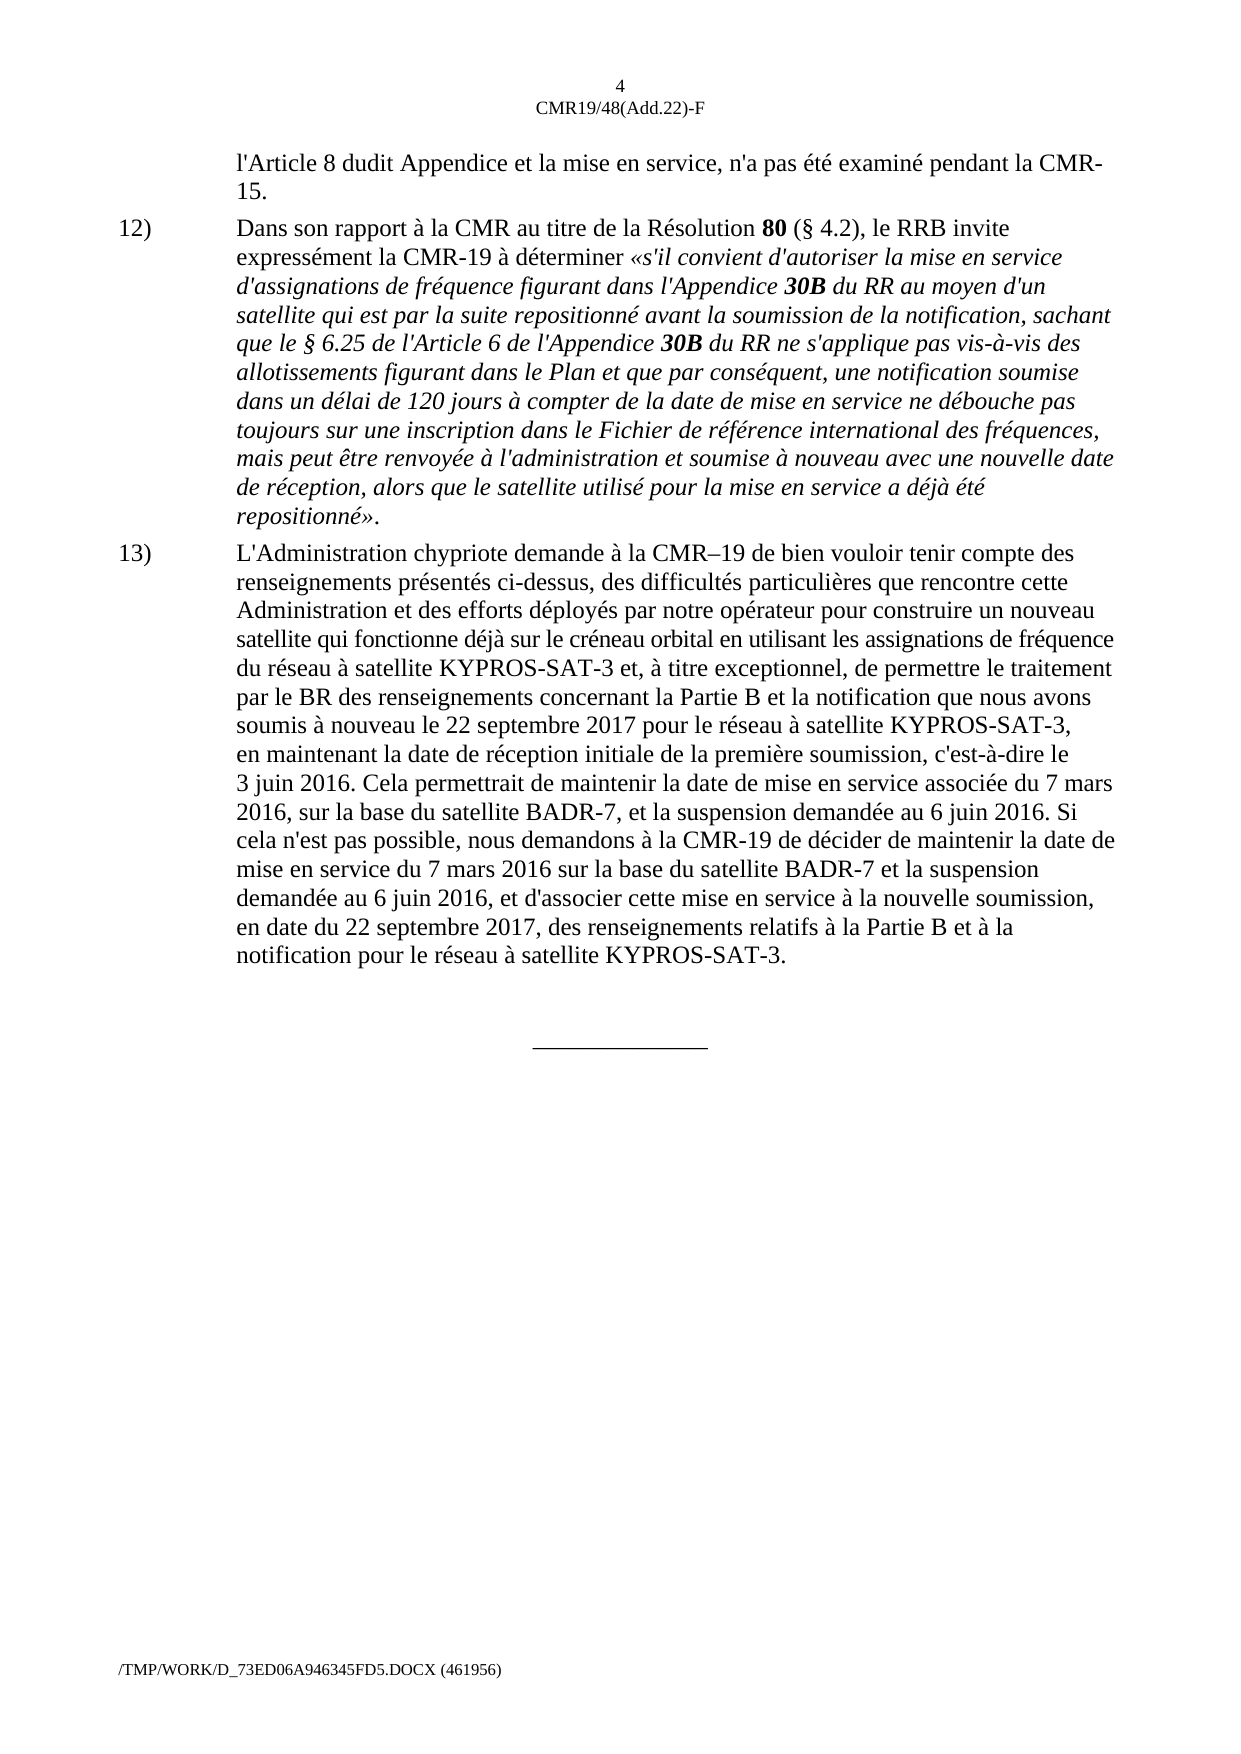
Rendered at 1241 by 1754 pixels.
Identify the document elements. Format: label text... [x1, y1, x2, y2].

text ______________ [118, 1023, 1122, 1052]
text 12) Dans son rapport à la CMR au titre de la Résolution 80 (§ 4.2), le RRB invite expressément la CMR-19 à déterminer «s'il convient d'autoriser la mise en service d'assignations de fréquence figurant dans l'Appendice 30B du RR au moyen d'un satellite qui est par la suite repositionné avant la soumission de la notification, sachant que le § 6.25 de l'Article 6 de l'Appendice 30B du RR ne s'applique pas vis-à-vis des allotissements figurant dans le Plan et que par conséquent, une notification soumise dans un délai de 120 jours à compter de la date de mise en service ne débouche pas toujours sur une inscription dans le Fichier de référence international des fréquences, mais peut être renvoyée à l'administration et soumise à nouveau avec une nouvelle date de réception, alors que le satellite utilisé pour la mise en service a déjà été repositionné». [118, 213, 1122, 530]
text 13) L'Administration chypriote demande à la CMR–19 de bien vouloir tenir compte des renseignements présentés ci-dessus, des difficultés particulières que rencontre cette Administration et des efforts déployés par notre opérateur pour construire un nouveau satellite qui fonctionne déjà sur le créneau orbital en utilisant les assignations de fréquence du réseau à satellite KYPROS-SAT-3 et, à titre exceptionnel, de permettre le traitement par le BR des renseignements concernant la Partie B et la notification que nous avons soumis à nouveau le 22 septembre 2017 pour le réseau à satellite KYPROS-SAT-3, en maintenant la date de réception initiale de la première soumission, c'est-à-dire le 3 juin 2016. Cela permettrait de maintenir la date de mise en service associée du 7 mars 2016, sur la base du satellite BADR-7, et la suspension demandée au 6 juin 2016. Si cela n'est pas possible, nous demandons à la CMR-19 de décider de maintenir la date de mise en service du 7 mars 2016 sur la base du satellite BADR-7 et la suspension demandée au 6 juin 2016, et d'associer cette mise en service à la nouvelle soumission, en date du 22 septembre 2017, des renseignements relatifs à la Partie B et à la notification pour le réseau à satellite KYPROS-SAT-3. [118, 538, 1122, 969]
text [118, 148, 1122, 205]
